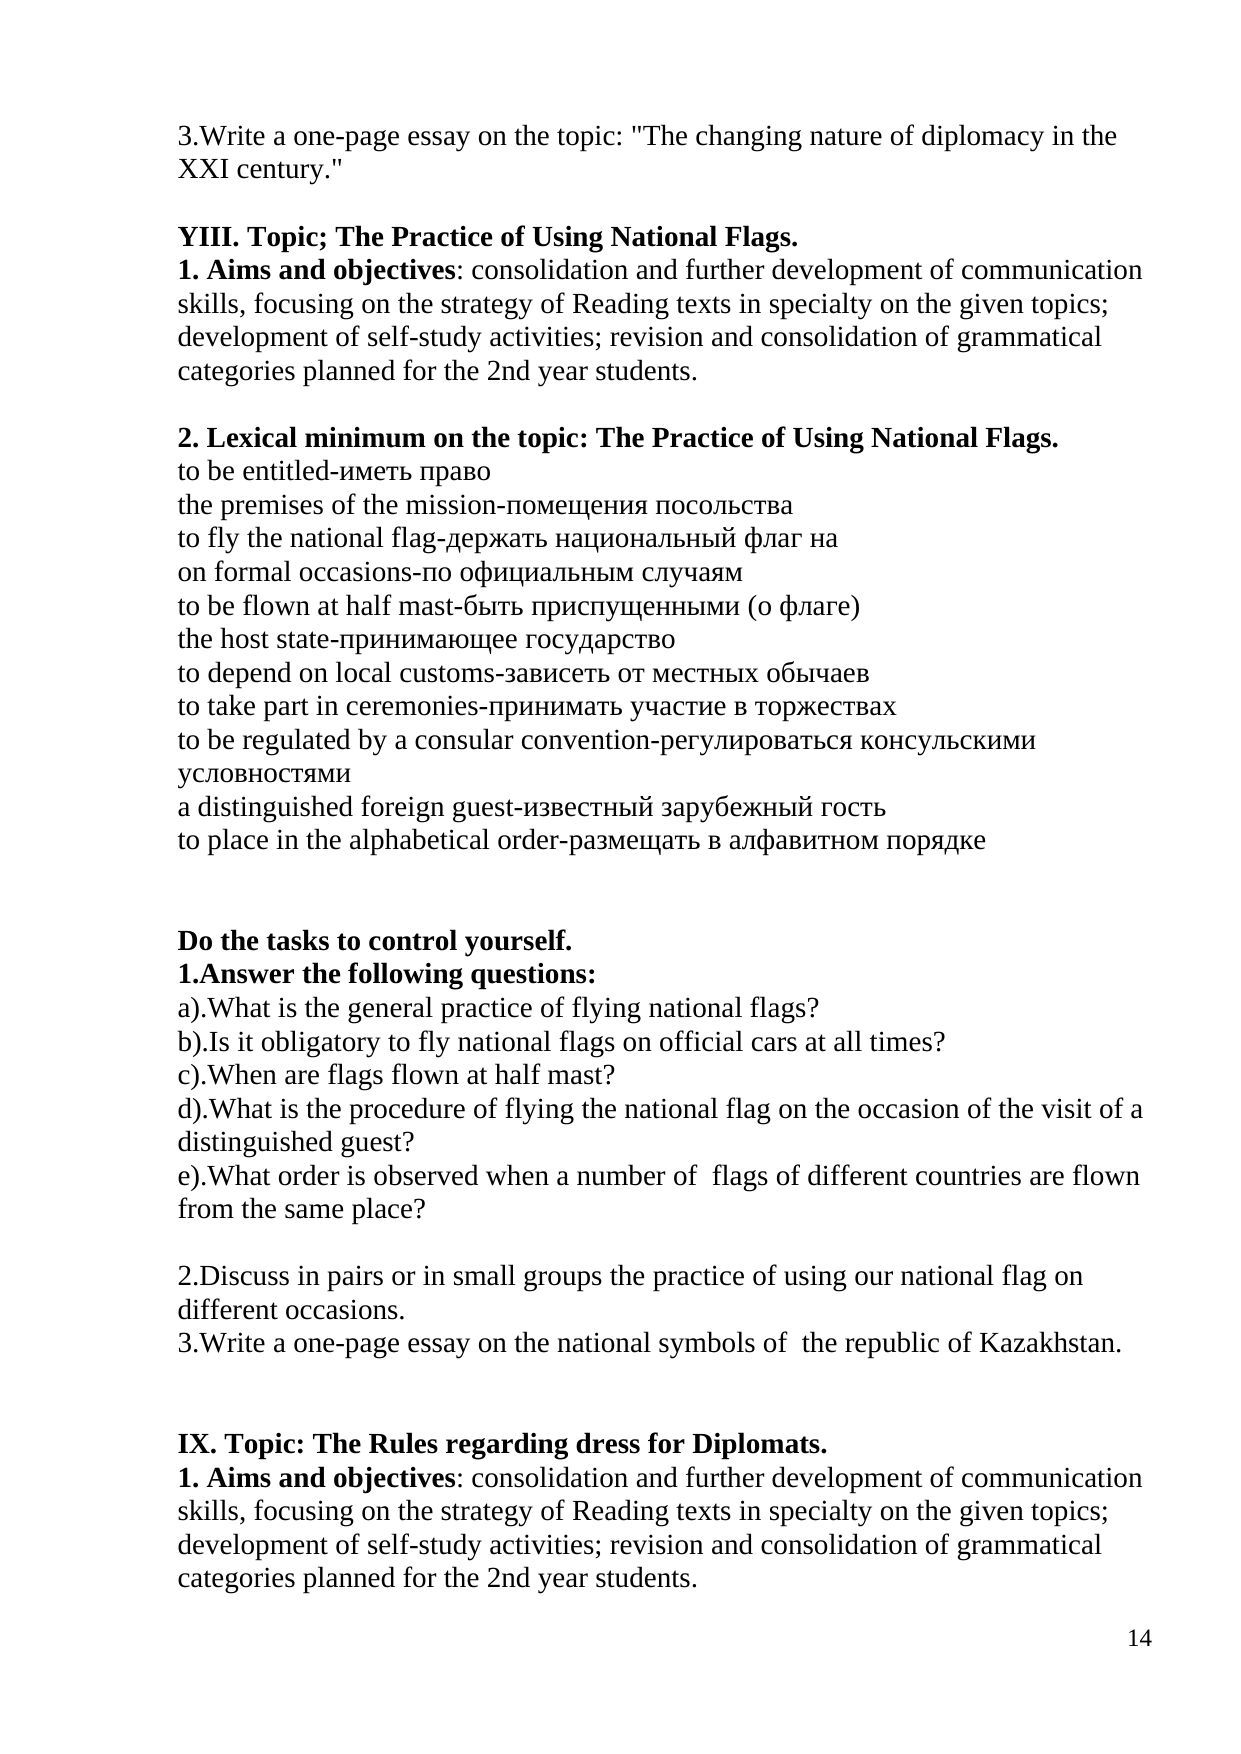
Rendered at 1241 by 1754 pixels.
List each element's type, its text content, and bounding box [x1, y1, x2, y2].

text IX. Topic: The Rules regarding dress for Diplomats. [177, 1426, 1152, 1460]
text 2. Lexical minimum on the topic: The Practice of Using National Flags. [177, 420, 1152, 453]
text 1.Answer the following questions: [177, 957, 1152, 990]
text to be flown at half mast-быть приспущенными (о флаге) [177, 588, 1152, 621]
text 1. Aims and objectives: consolidation and further development of communication skills, focusing on the strategy of Reading texts in specialty on the given topics; development of self-study activities; revision and consolidation of grammatical categories planned for the 2nd year students. [177, 1460, 1152, 1594]
text b).Is it obligatory to fly national flags on official cars at all times? [177, 1024, 1152, 1057]
text 3.Write a one-page essay on the national symbols of the republic of Kazakhstan. [177, 1326, 1152, 1359]
text c).When are flags flown at half mast? [177, 1057, 1152, 1091]
text d).What is the procedure of flying the national flag on the occasion of the visit of a distinguished guest? [177, 1091, 1152, 1158]
text the host state-принимающее государство [177, 621, 1152, 655]
text e).What order is observed when a number of flags of different countries are flown from the same place? [177, 1158, 1152, 1225]
text on formal occasions-по официальным случаям [177, 554, 1152, 588]
text 1. Aims and objectives: consolidation and further development of communication skills, focusing on the strategy of Reading texts in specialty on the given topics; development of self-study activities; revision and consolidation of grammatical categories planned for the 2nd year students. [177, 252, 1152, 386]
text the premises of the mission-помещения посольства [177, 487, 1152, 521]
text to take part in ceremonies-принимать участие в торжествах [177, 688, 1152, 722]
text 3.Write a one-page essay on the topic: "The changing nature of diplomacy in the XXI century." [177, 118, 1152, 185]
text YIII. Topic; The Practice of Using National Flags. [177, 219, 1152, 252]
text a).What is the general practice of flying national flags? [177, 990, 1152, 1024]
text to depend on local customs-зависеть от местных обычаев [177, 655, 1152, 688]
text Do the tasks to control yourself. [177, 923, 1152, 957]
text a distinguished foreign guest-известный зарубежный гость [177, 789, 1152, 822]
text to be regulated by a consular convention-регулироваться консульскими условностями [177, 722, 1152, 789]
text to be entitled-иметь право [177, 453, 1152, 487]
text to place in the alphabetical order-размещать в алфавитном порядке [177, 822, 1152, 856]
text 2.Discuss in pairs or in small groups the practice of using our national flag on different occasions. [177, 1258, 1152, 1326]
text to fly the national flag-держать национальный флаг на [177, 521, 1152, 554]
